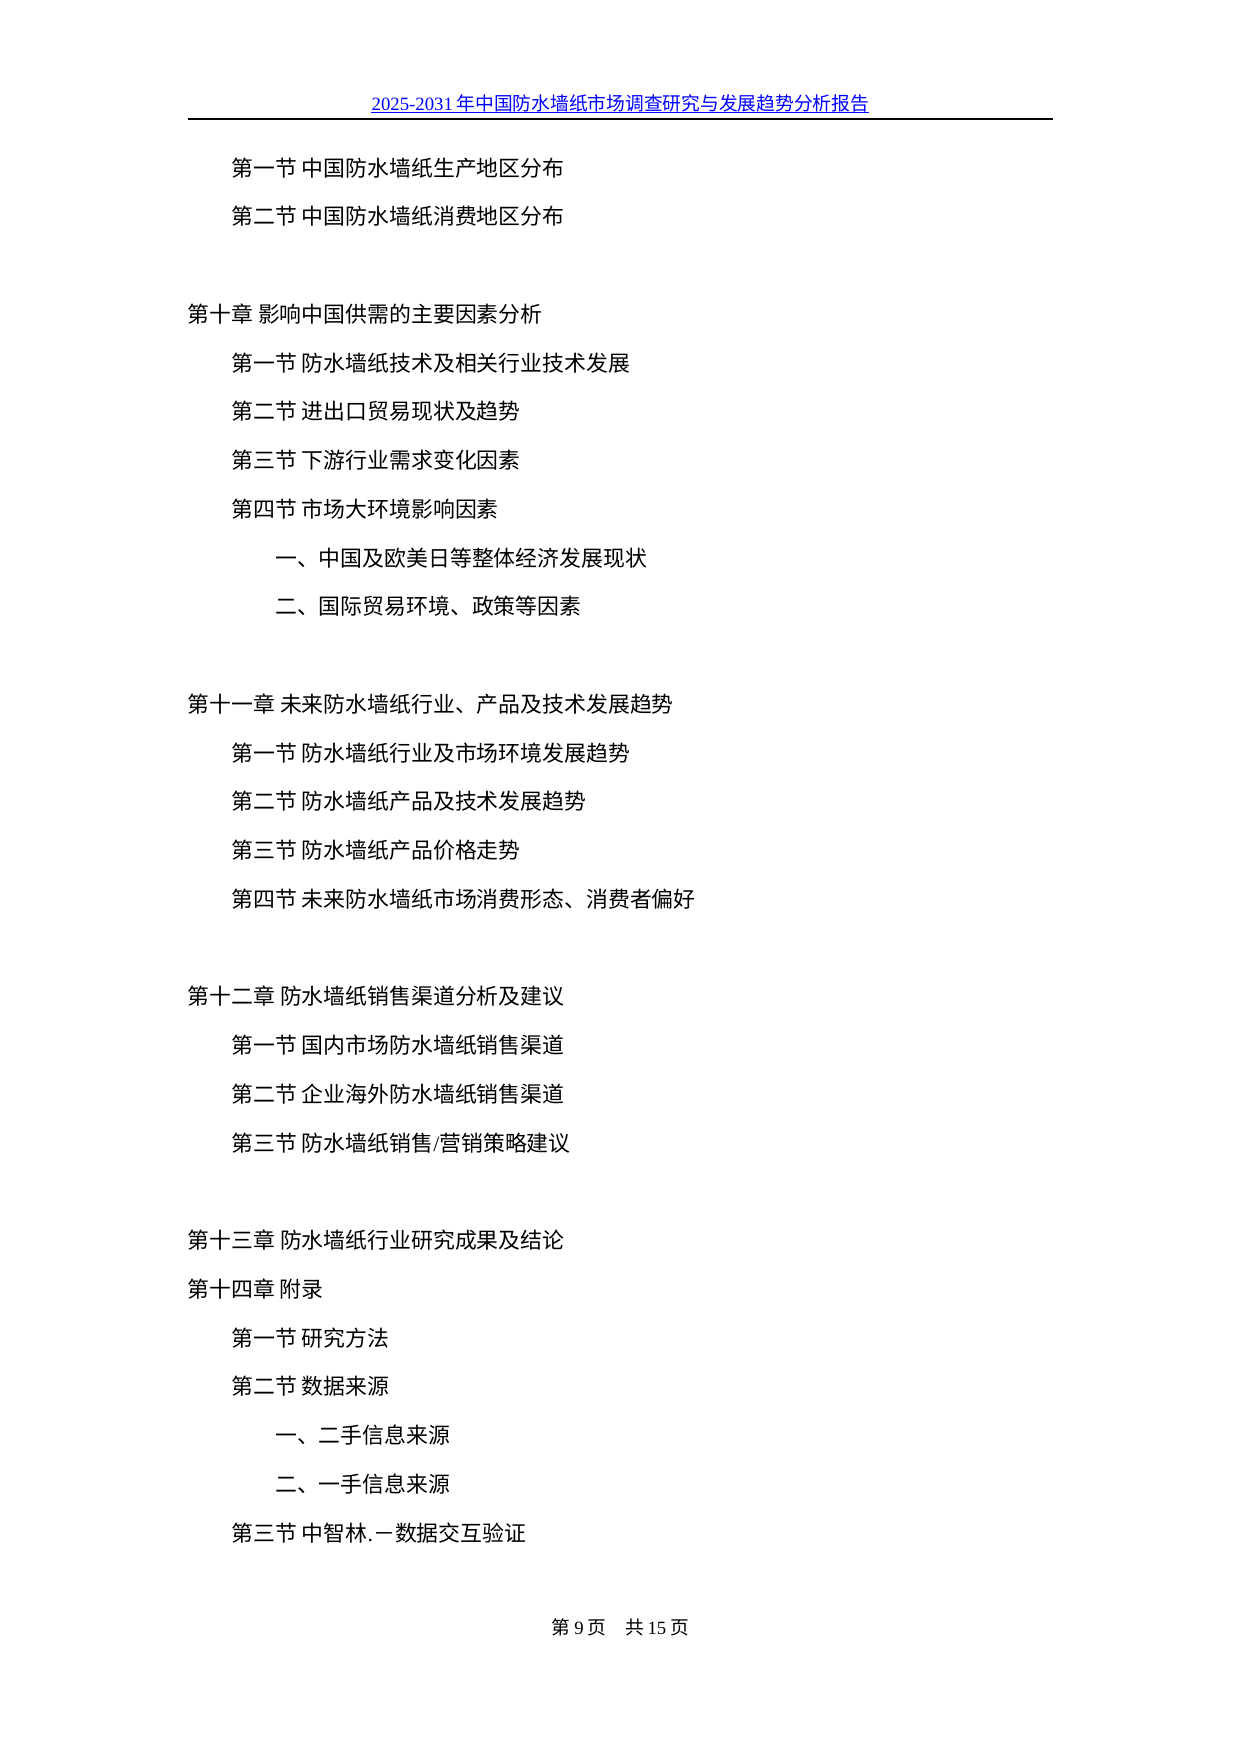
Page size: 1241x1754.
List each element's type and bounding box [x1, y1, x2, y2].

text [187, 150, 1053, 1548]
